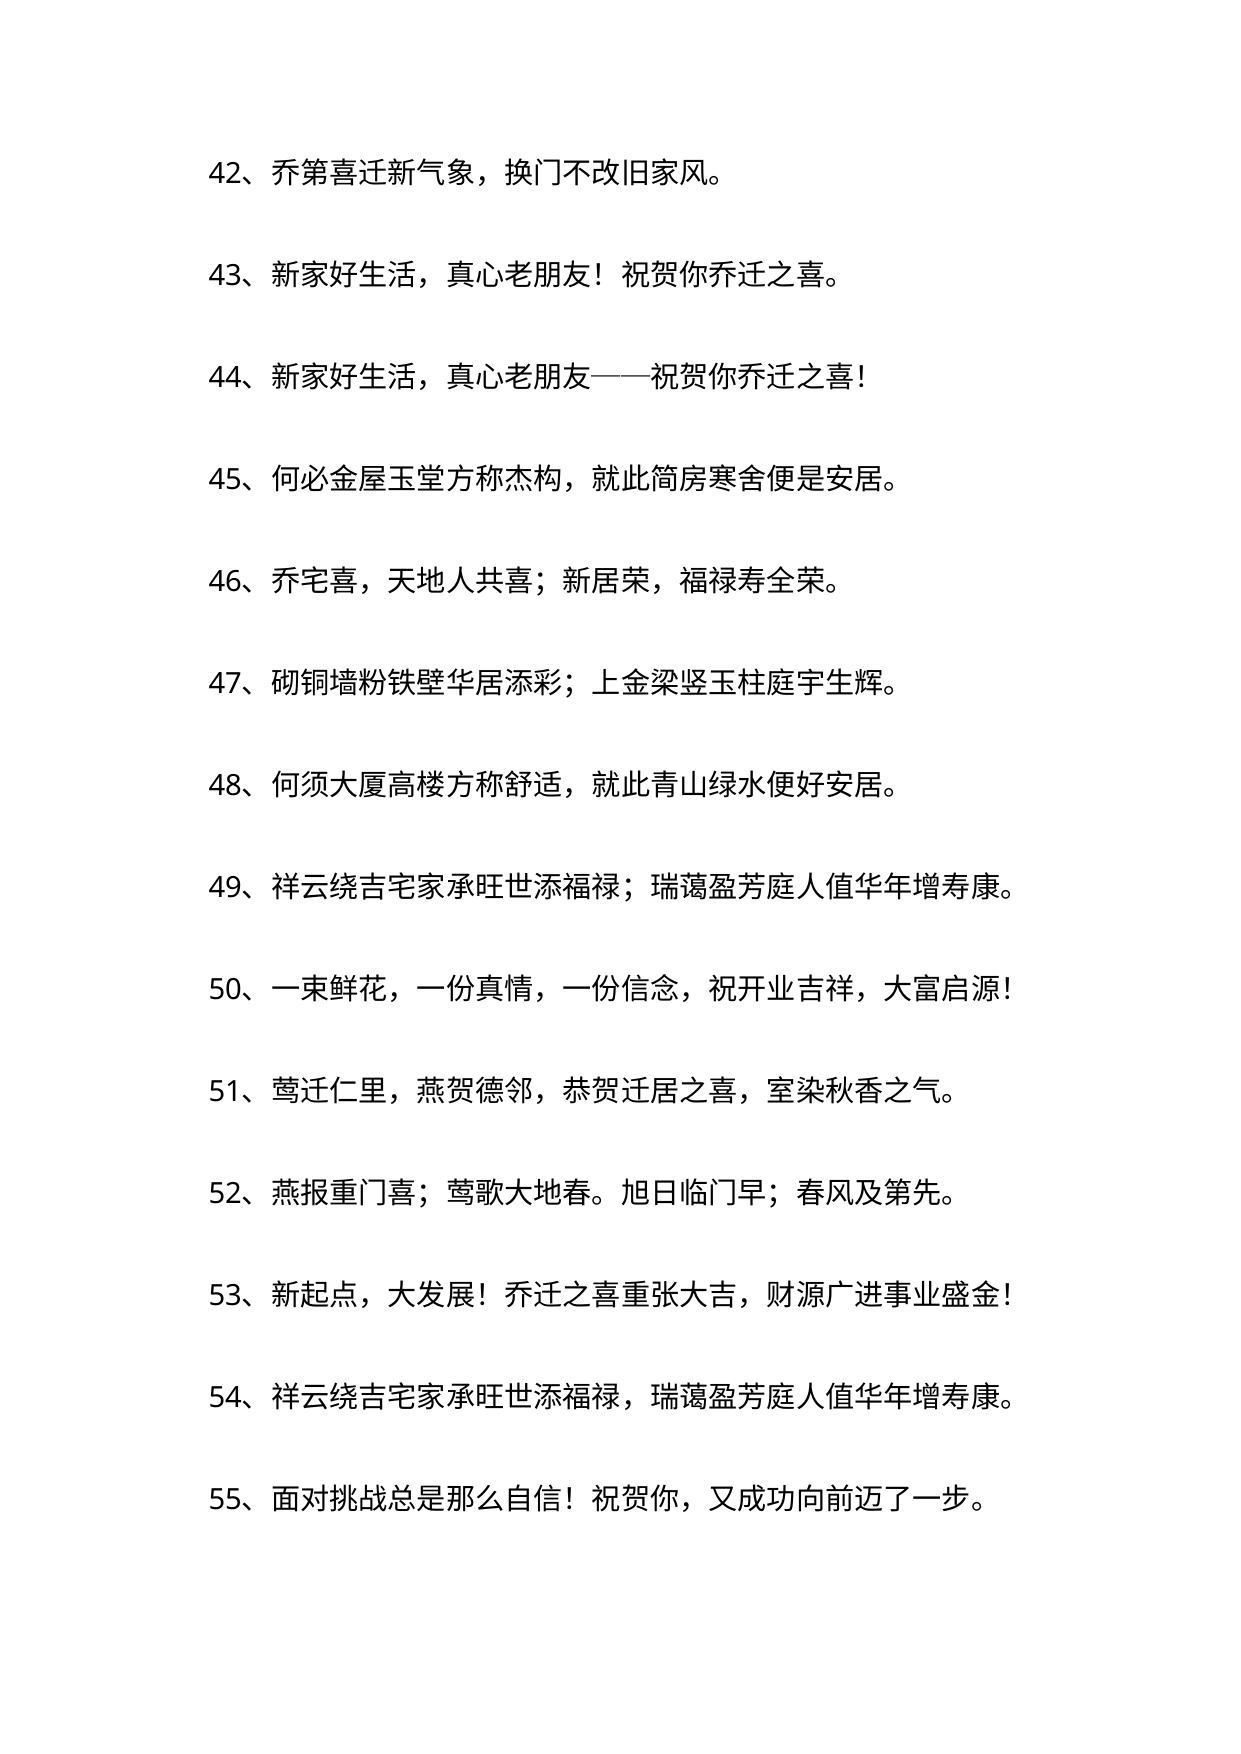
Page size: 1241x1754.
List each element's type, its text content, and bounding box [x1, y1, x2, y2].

text 49、祥云绕吉宅家承旺世添福禄；瑞蔼盈芳庭人值华年增寿康。 [150, 864, 1090, 906]
text 53、新起点，大发展！乔迁之喜重张大吉，财源广进事业盛金！ [150, 1272, 1090, 1314]
text 51、莺迁仁里，燕贺德邻，恭贺迁居之喜，室染秋香之气。 [150, 1068, 1090, 1110]
text 52、燕报重门喜；莺歌大地春。旭日临门早；春风及第先。 [150, 1170, 1090, 1212]
text 43、新家好生活，真心老朋友！祝贺你乔迁之喜。 [150, 252, 1090, 294]
text 46、乔宅喜，天地人共喜；新居荣，福禄寿全荣。 [150, 558, 1090, 600]
text 55、面对挑战总是那么自信！祝贺你，又成功向前迈了一步。 [150, 1476, 1090, 1518]
text 44、新家好生活，真心老朋友──祝贺你乔迁之喜！ [150, 354, 1090, 396]
text 50、一束鲜花，一份真情，一份信念，祝开业吉祥，大富启源！ [150, 966, 1090, 1008]
text 42、乔第喜迁新气象，换门不改旧家风。 [150, 150, 1090, 192]
text 48、何须大厦高楼方称舒适，就此青山绿水便好安居。 [150, 762, 1090, 804]
text 47、砌铜墙粉铁壁华居添彩；上金梁竖玉柱庭宇生辉。 [150, 660, 1090, 702]
text 54、祥云绕吉宅家承旺世添福禄，瑞蔼盈芳庭人值华年增寿康。 [150, 1374, 1090, 1416]
text 45、何必金屋玉堂方称杰构，就此简房寒舍便是安居。 [150, 456, 1090, 498]
